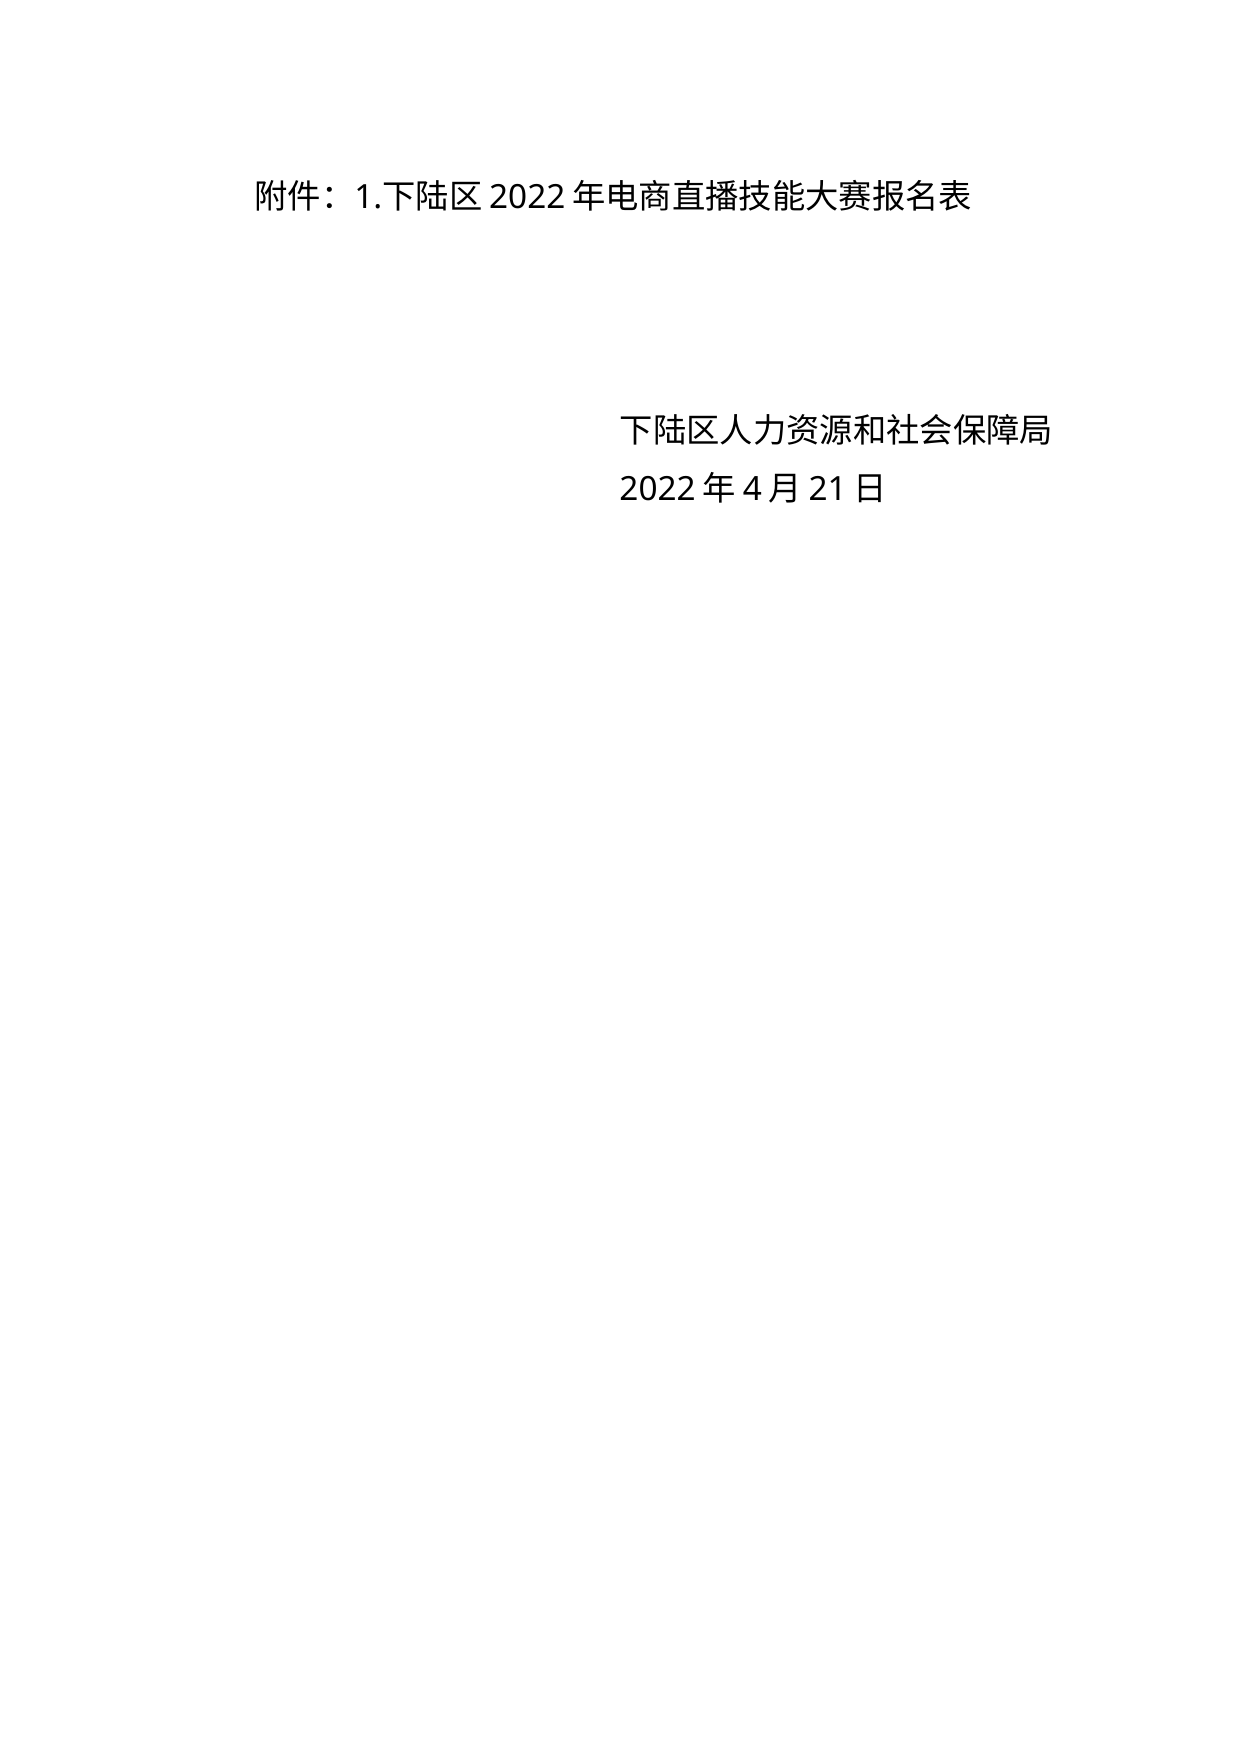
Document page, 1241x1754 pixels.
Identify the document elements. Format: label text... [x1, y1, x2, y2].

text 附件：1.下陆区2022年电商直播技能大赛报名表 [187, 162, 1053, 220]
text 2022年4月21日 [187, 454, 1053, 512]
text 下陆区人力资源和社会保障局 [187, 395, 1053, 454]
